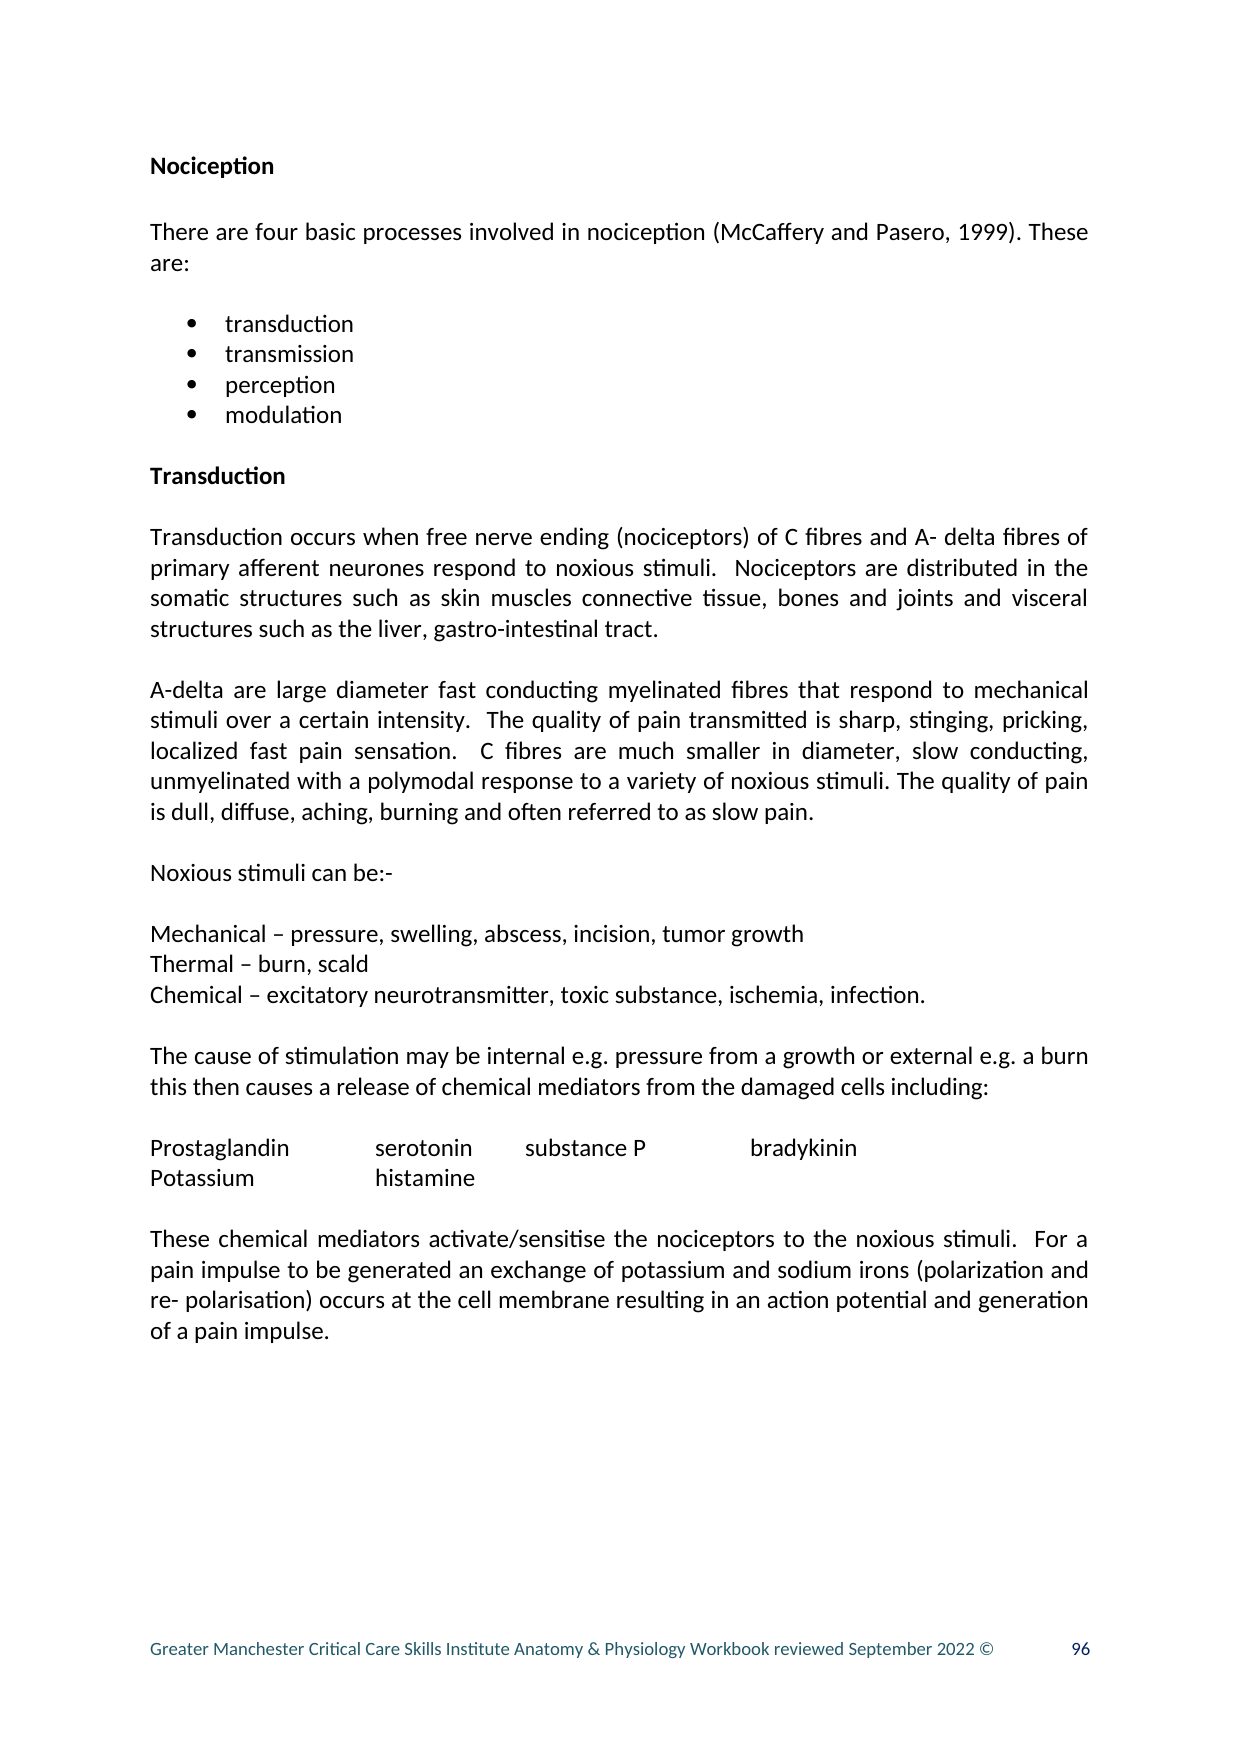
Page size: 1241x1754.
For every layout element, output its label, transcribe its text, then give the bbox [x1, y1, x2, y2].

text Noxious stimuli can be:- [150, 857, 1090, 888]
text Chemical – excitatory neurotransmitter, toxic substance, ischemia, infection. [150, 979, 1090, 1010]
list modulation [187, 399, 1090, 430]
list perception [187, 369, 1090, 399]
text Transduction [150, 460, 1090, 491]
text Potassium histamine [150, 1162, 1090, 1193]
list transduction [187, 308, 1090, 338]
list transmission [187, 338, 1090, 369]
text Thermal – burn, scald [150, 949, 1090, 979]
text The cause of stimulation may be internal e.g. pressure from a growth or external e.g. a burn this then causes a release of chemical mediators from the damaged cells including: [150, 1040, 1090, 1101]
text These chemical mediators activate/sensitise the nociceptors to the noxious stimuli. For a pain impulse to be generated an exchange of potassium and sodium irons (polarization and re- polarisation) occurs at the cell membrane resulting in an action potential and generation of a pain impulse. [150, 1223, 1090, 1345]
text A-delta are large diameter fast conducting myelinated fibres that respond to mechanical stimuli over a certain intensity. The quality of pain transmitted is sharp, stinging, pricking, localized fast pain sensation. C fibres are much smaller in diameter, slow conducting, unmyelinated with a polymodal response to a variety of noxious stimuli. The quality of pain is dull, diffuse, aching, burning and often referred to as slow pain. [150, 674, 1090, 827]
text Transduction occurs when free nerve ending (nociceptors) of C fibres and A- delta fibres of primary afferent neurones respond to noxious stimuli. Nociceptors are distributed in the somatic structures such as skin muscles connective tissue, bones and joints and visceral structures such as the liver, gastro-intestinal tract. [150, 521, 1090, 643]
text Nociception [150, 150, 1090, 181]
text Prostaglandin serotonin substance P bradykinin [150, 1132, 1090, 1162]
text There are four basic processes involved in nociception (McCaffery and Pasero, 1999). These are: [150, 216, 1090, 277]
text Mechanical – pressure, swelling, abscess, incision, tumor growth [150, 918, 1090, 949]
